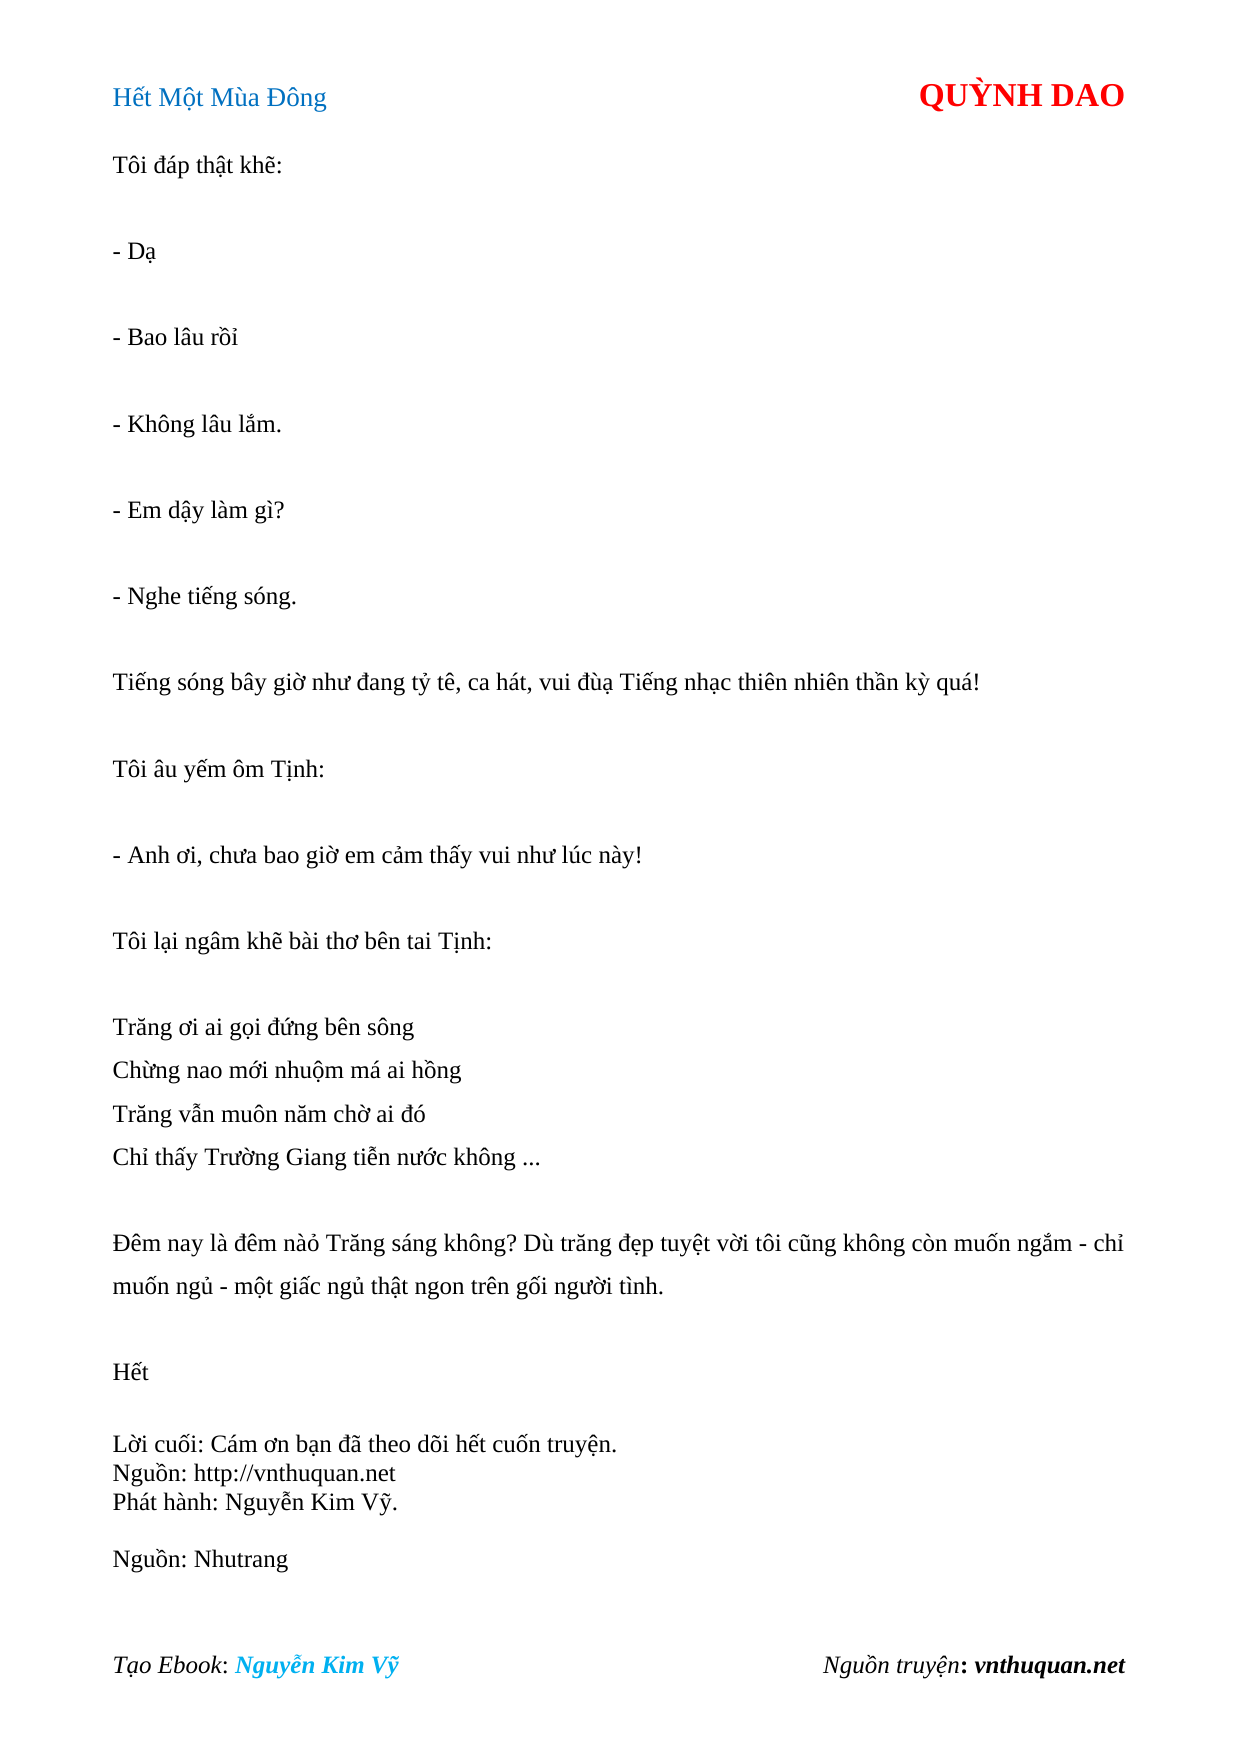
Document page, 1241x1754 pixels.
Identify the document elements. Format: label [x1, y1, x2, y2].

text [112, 150, 1128, 1386]
text [112, 1401, 1128, 1573]
